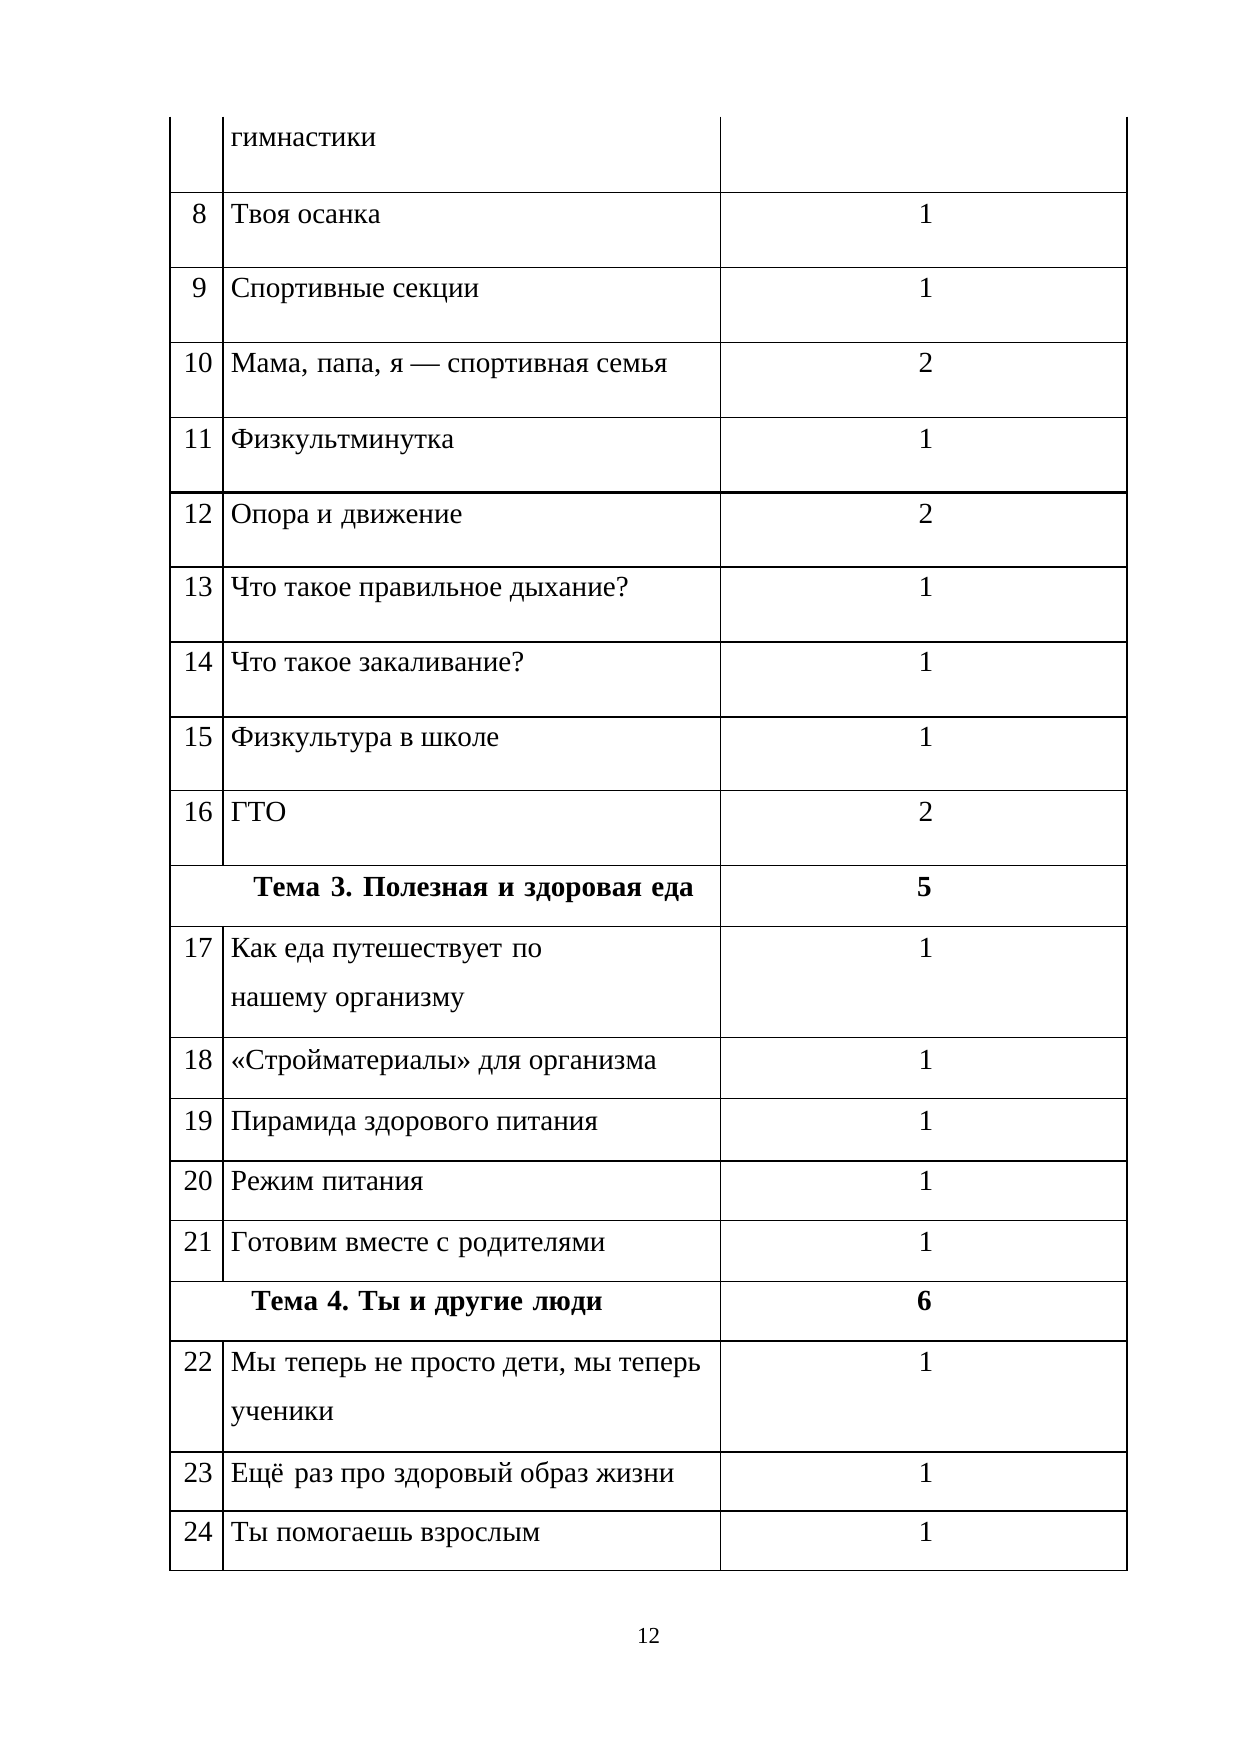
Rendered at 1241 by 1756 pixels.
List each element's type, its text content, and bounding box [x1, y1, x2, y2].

table_cell 2 [721, 791, 1126, 865]
table_cell 13 [171, 568, 222, 641]
table_cell Что такое закаливание? [224, 643, 720, 716]
table_cell 1 [721, 1221, 1126, 1281]
table_cell 17 [171, 927, 222, 1037]
table_cell 8 [171, 193, 222, 267]
table_cell Ты помогаешь взрослым [224, 1512, 720, 1570]
table_cell 1 [721, 927, 1126, 1037]
table_cell Что такое правильное дыхание? [224, 568, 720, 641]
table_cell 1 [721, 643, 1126, 716]
table_cell 2 [721, 343, 1126, 417]
table_cell Ещё раз про здоровый образ жизни [224, 1453, 720, 1510]
table_cell 20 [171, 1162, 222, 1219]
table_cell Мы теперь не просто дети, мы теперь ученики [224, 1342, 720, 1451]
table_cell 1 [721, 1453, 1126, 1510]
table_cell Мама, папа, я — спортивная семья [224, 343, 720, 417]
table_cell 1 [721, 1512, 1126, 1570]
table_cell 1 [721, 1038, 1126, 1098]
table_cell Режим питания [224, 1162, 720, 1219]
table_cell 16 [171, 791, 222, 865]
table_header гимнастики [224, 117, 720, 192]
table_cell 15 [171, 718, 222, 790]
table_cell Физкультминутка [224, 418, 720, 491]
table_cell 1 [721, 193, 1126, 267]
table_cell 12 [171, 494, 222, 566]
table_header [721, 117, 1126, 192]
table_cell 23 [171, 1453, 222, 1510]
table_cell 1 [721, 268, 1126, 342]
table_cell Опора и движение [224, 494, 720, 566]
table_header [171, 117, 222, 192]
table_cell 1 [721, 1099, 1126, 1160]
table_cell Спортивные секции [224, 268, 720, 342]
table_cell «Стройматериалы» для организма [224, 1038, 720, 1098]
table_cell 1 [721, 1342, 1126, 1451]
table_cell 14 [171, 643, 222, 716]
table_cell 5 [721, 866, 1126, 926]
table_cell 1 [721, 418, 1126, 491]
table_cell 22 [171, 1342, 222, 1451]
table_cell ГТО [224, 791, 720, 865]
table_cell Как еда путешествует по нашему организму [224, 927, 720, 1037]
table_cell 2 [721, 494, 1126, 566]
table_cell 11 [171, 418, 222, 491]
table_cell 21 [171, 1221, 222, 1281]
table_cell 10 [171, 343, 222, 417]
table_cell Тема 4. Ты и другие люди [171, 1282, 720, 1340]
table_cell 19 [171, 1099, 222, 1160]
table_cell 6 [721, 1282, 1126, 1340]
table_cell 1 [721, 1162, 1126, 1219]
table_cell 1 [721, 718, 1126, 790]
table_cell 9 [171, 268, 222, 342]
table_cell Пирамида здорового питания [224, 1099, 720, 1160]
table_cell Твоя осанка [224, 193, 720, 267]
table_cell Физкультура в школе [224, 718, 720, 790]
table_cell Тема 3. Полезная и здоровая еда [171, 866, 720, 926]
table_cell 18 [171, 1038, 222, 1098]
table_cell 1 [721, 568, 1126, 641]
table_cell 24 [171, 1512, 222, 1570]
table_cell Готовим вместе с родителями [224, 1221, 720, 1281]
